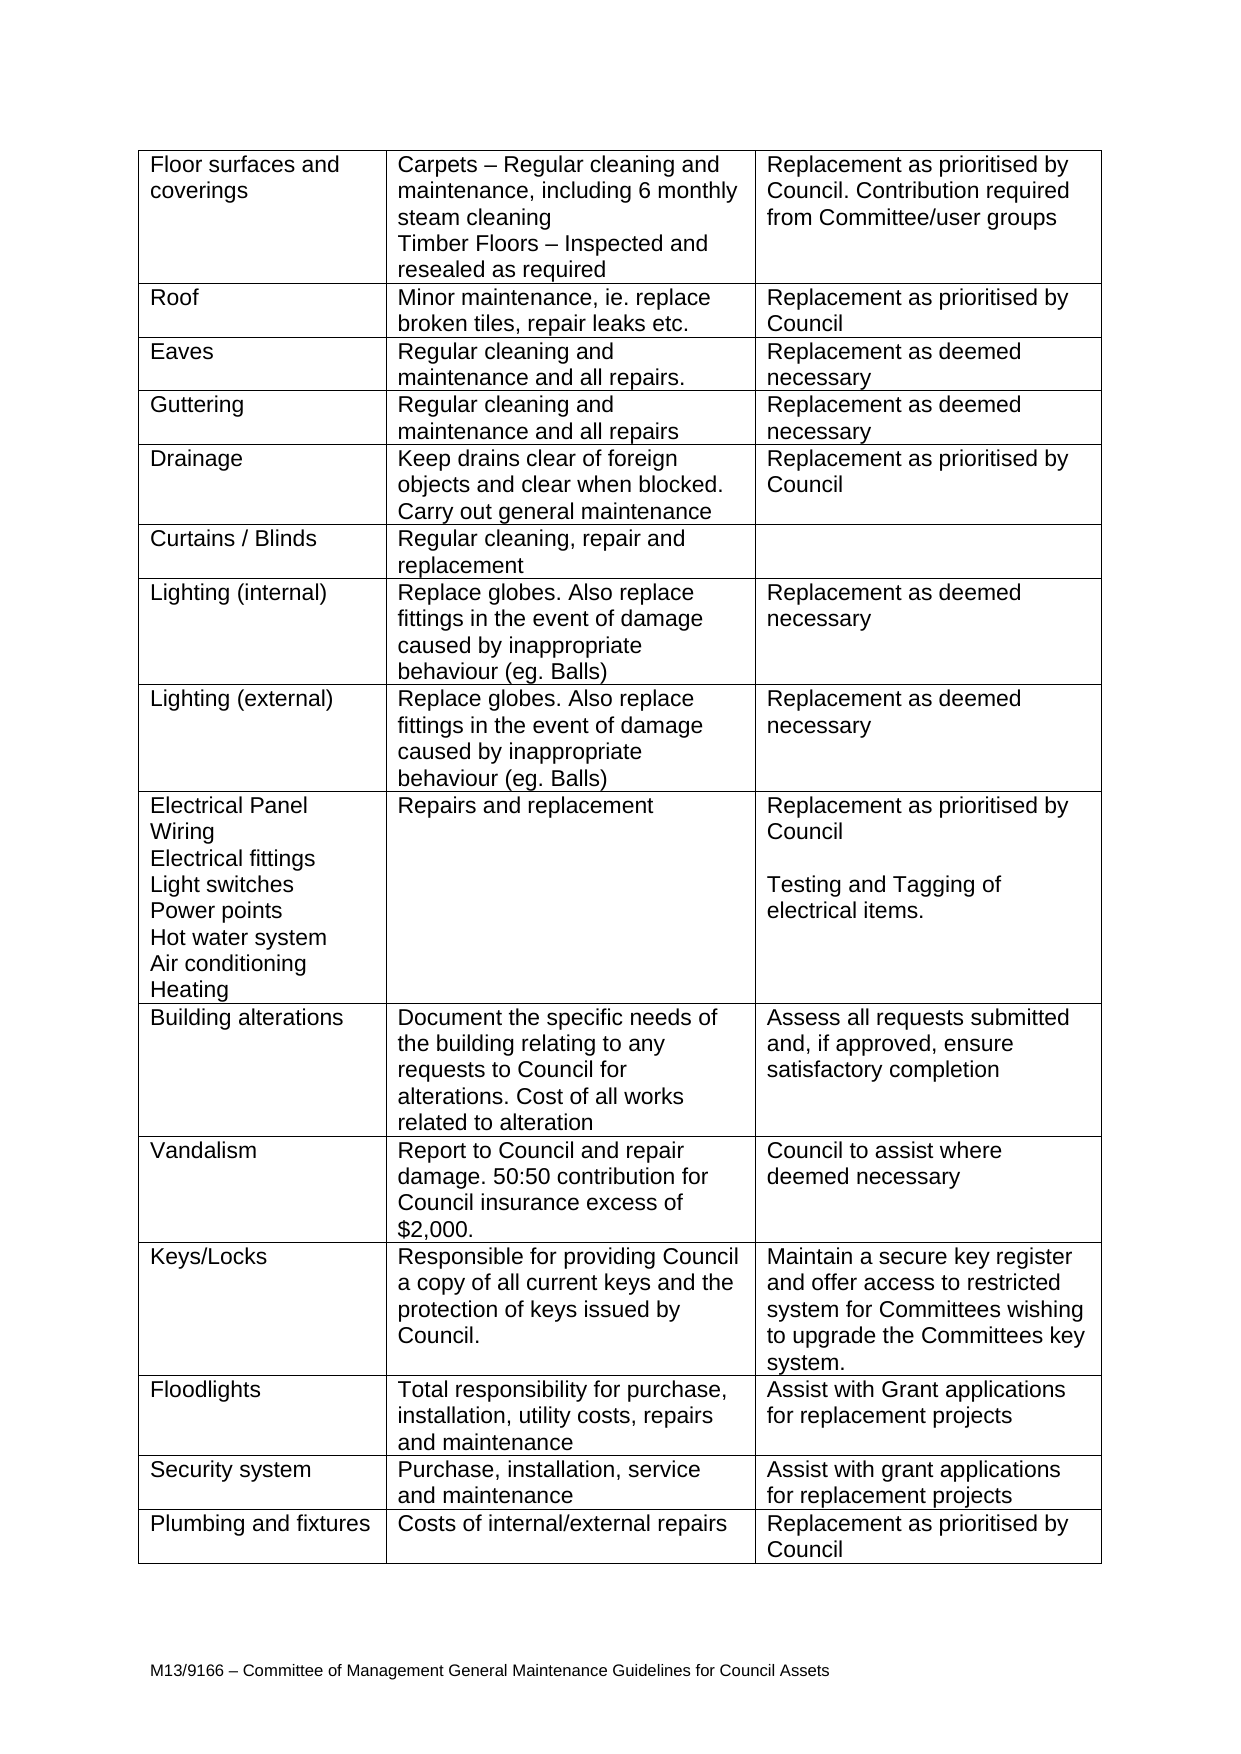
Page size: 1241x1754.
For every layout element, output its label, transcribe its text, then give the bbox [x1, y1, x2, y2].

table_cell Replacement as deemed necessary [756, 579, 1101, 684]
table_cell Council to assist where deemed necessary [756, 1137, 1101, 1242]
table_cell Drainage [139, 445, 386, 524]
table_cell Lighting (external) [139, 685, 386, 791]
table_cell Roof [139, 284, 386, 337]
table_cell Security system [139, 1456, 386, 1509]
table_cell Assess all requests submitted and, if approved, ensure satisfactory completion [756, 1004, 1101, 1136]
table_cell Replacement as prioritised by Council. Contribution required from Committee/user groups [756, 151, 1101, 283]
table_cell Regular cleaning, repair and replacement [387, 525, 755, 578]
table_cell Regular cleaning and maintenance and all repairs. [387, 338, 755, 390]
table_cell Vandalism [139, 1137, 386, 1242]
table_cell Replacement as prioritised by Council [756, 1510, 1101, 1562]
table_cell Assist with Grant applications for replacement projects [756, 1376, 1101, 1455]
table_cell Maintain a secure key register and offer access to restricted system for Committees wishing to upgrade the Committees key system. [756, 1243, 1101, 1375]
table_cell Replace globes. Also replace fittings in the event of damage caused by inappropriate behaviour (eg. Balls) [387, 685, 755, 791]
table_cell Report to Council and repair damage. 50:50 contribution for Council insurance excess of $2,000. [387, 1137, 755, 1242]
table_cell Floor surfaces and coverings [139, 151, 386, 283]
table_cell Replacement as deemed necessary [756, 338, 1101, 390]
table_cell Minor maintenance, ie. replace broken tiles, repair leaks etc. [387, 284, 755, 337]
table_cell Guttering [139, 391, 386, 444]
table_cell Replacement as prioritised by Council [756, 445, 1101, 524]
table_cell Regular cleaning and maintenance and all repairs [387, 391, 755, 444]
table_cell Floodlights [139, 1376, 386, 1455]
table_cell Curtains / Blinds [139, 525, 386, 578]
table_cell Replacement as prioritised by Council [756, 284, 1101, 337]
table_cell Repairs and replacement [387, 792, 755, 1003]
table_cell Lighting (internal) [139, 579, 386, 684]
table_cell Eaves [139, 338, 386, 390]
table_cell Electrical Panel Wiring Electrical fittings Light switches Power points Hot water system Air conditioning Heating [139, 792, 386, 1003]
table_cell Keys/Locks [139, 1243, 386, 1375]
table_cell Replacement as deemed necessary [756, 391, 1101, 444]
table_cell Carpets – Regular cleaning and maintenance, including 6 monthly steam cleaning Timber Floors – Inspected and resealed as required [387, 151, 755, 283]
table_cell Replace globes. Also replace fittings in the event of damage caused by inappropriate behaviour (eg. Balls) [387, 579, 755, 684]
table_cell Responsible for providing Council a copy of all current keys and the protection of keys issued by Council. [387, 1243, 755, 1375]
table_cell Costs of internal/external repairs [387, 1510, 755, 1562]
table_cell Document the specific needs of the building relating to any requests to Council for alterations. Cost of all works related to alteration [387, 1004, 755, 1136]
table_cell Total responsibility for purchase, installation, utility costs, repairs and maintenance [387, 1376, 755, 1455]
table_cell Keep drains clear of foreign objects and clear when blocked. Carry out general maintenance [387, 445, 755, 524]
table_cell Assist with grant applications for replacement projects [756, 1456, 1101, 1509]
table_cell Plumbing and fixtures [139, 1510, 386, 1562]
table_cell Purchase, installation, service and maintenance [387, 1456, 755, 1509]
table_cell Replacement as prioritised by Council Testing and Tagging of electrical items. [756, 792, 1101, 1003]
table_cell Replacement as deemed necessary [756, 685, 1101, 791]
table_cell Building alterations [139, 1004, 386, 1136]
table_cell [756, 525, 1101, 578]
